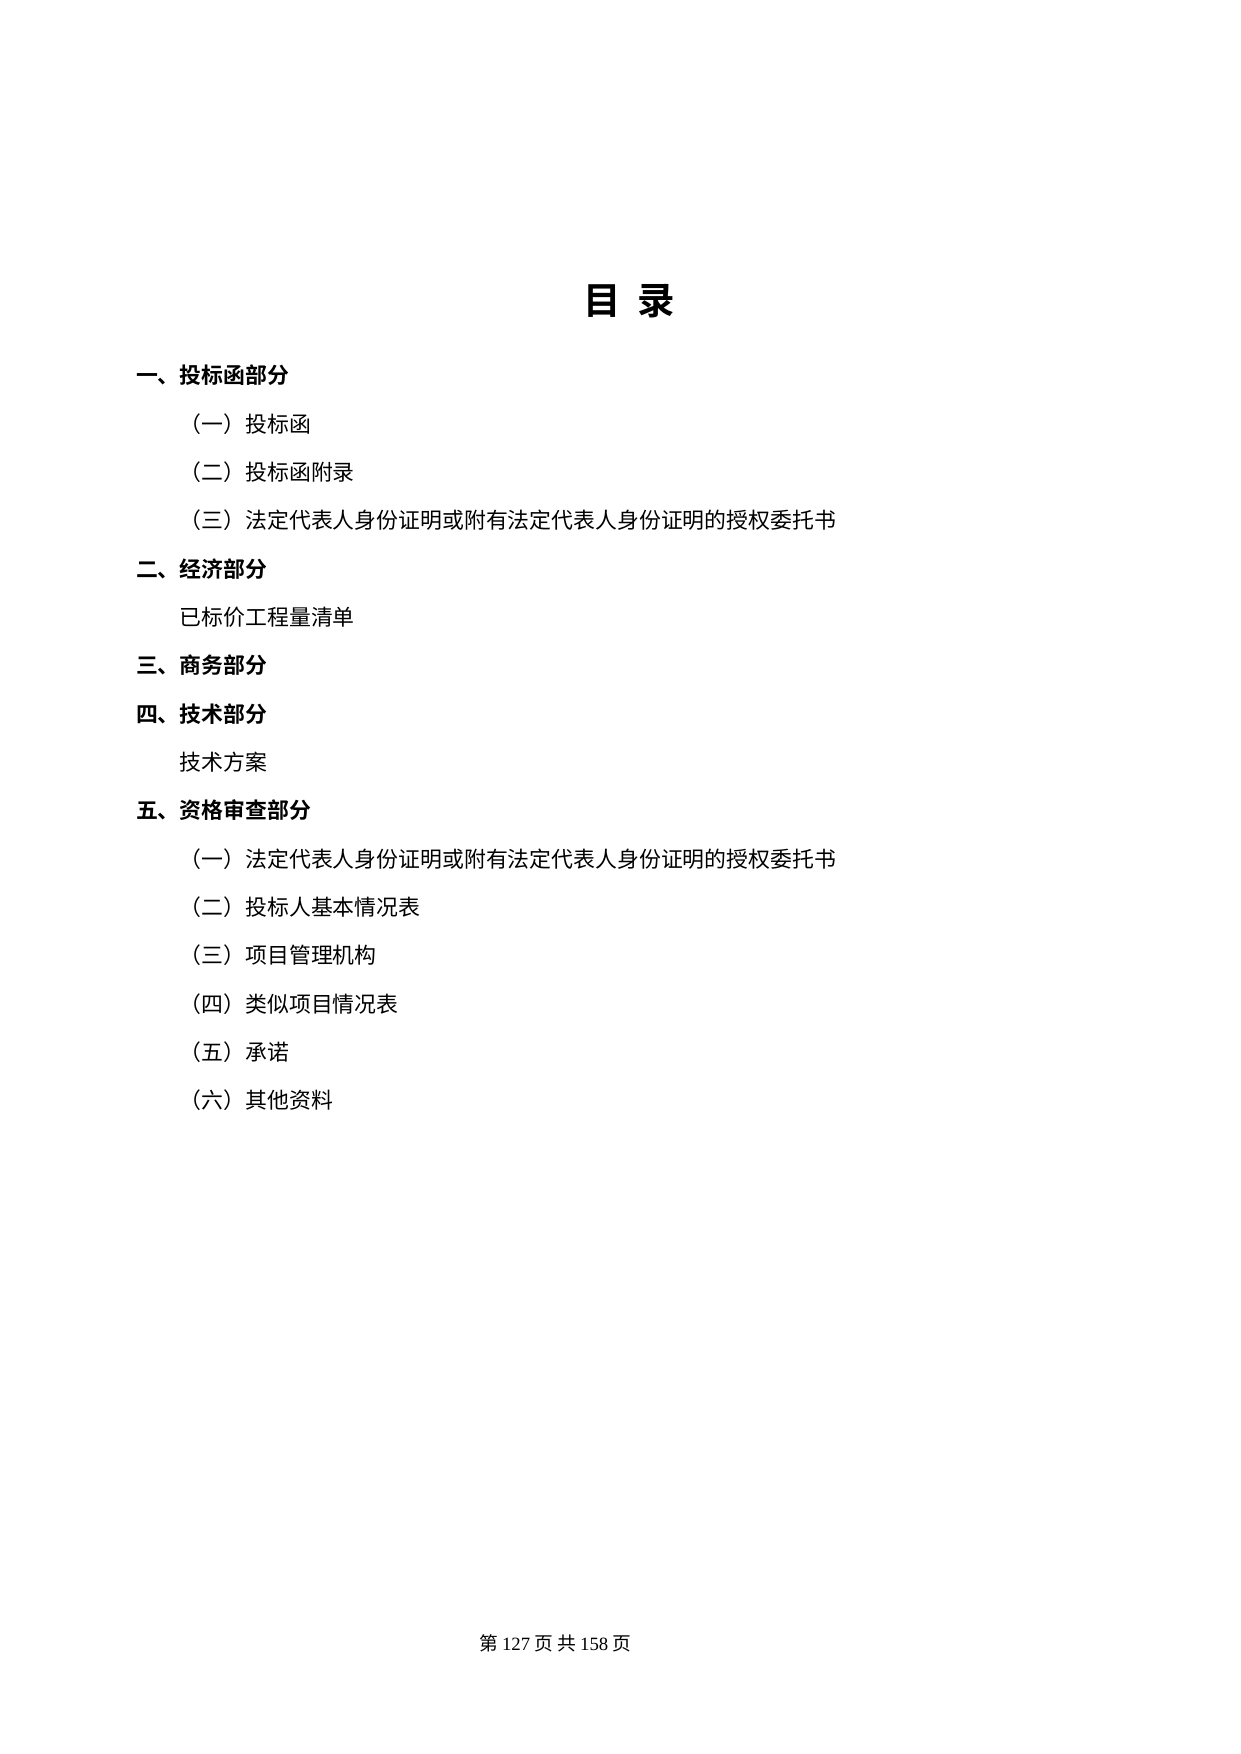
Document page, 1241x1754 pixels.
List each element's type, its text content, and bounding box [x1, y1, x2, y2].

text （二）投标人基本情况表 [136, 890, 1122, 922]
text （一）投标函 [136, 406, 1122, 439]
text 三、商务部分 [136, 648, 1122, 681]
text 已标价工程量清单 [136, 600, 1122, 632]
text （六）其他资料 [136, 1083, 1122, 1116]
text 一、投标函部分 [136, 358, 1122, 391]
text （五）承诺 [136, 1035, 1122, 1067]
text 四、技术部分 [136, 696, 1122, 729]
text （一）法定代表人身份证明或附有法定代表人身份证明的授权委托书 [136, 841, 1122, 874]
text 二、经济部分 [136, 551, 1122, 584]
text （二）投标函附录 [136, 455, 1122, 487]
text （三）项目管理机构 [136, 938, 1122, 971]
text （四）类似项目情况表 [136, 986, 1122, 1019]
text 目 录 [136, 266, 1122, 331]
text 五、资格审查部分 [136, 793, 1122, 826]
text （三）法定代表人身份证明或附有法定代表人身份证明的授权委托书 [136, 503, 1122, 536]
text 技术方案 [136, 745, 1122, 777]
